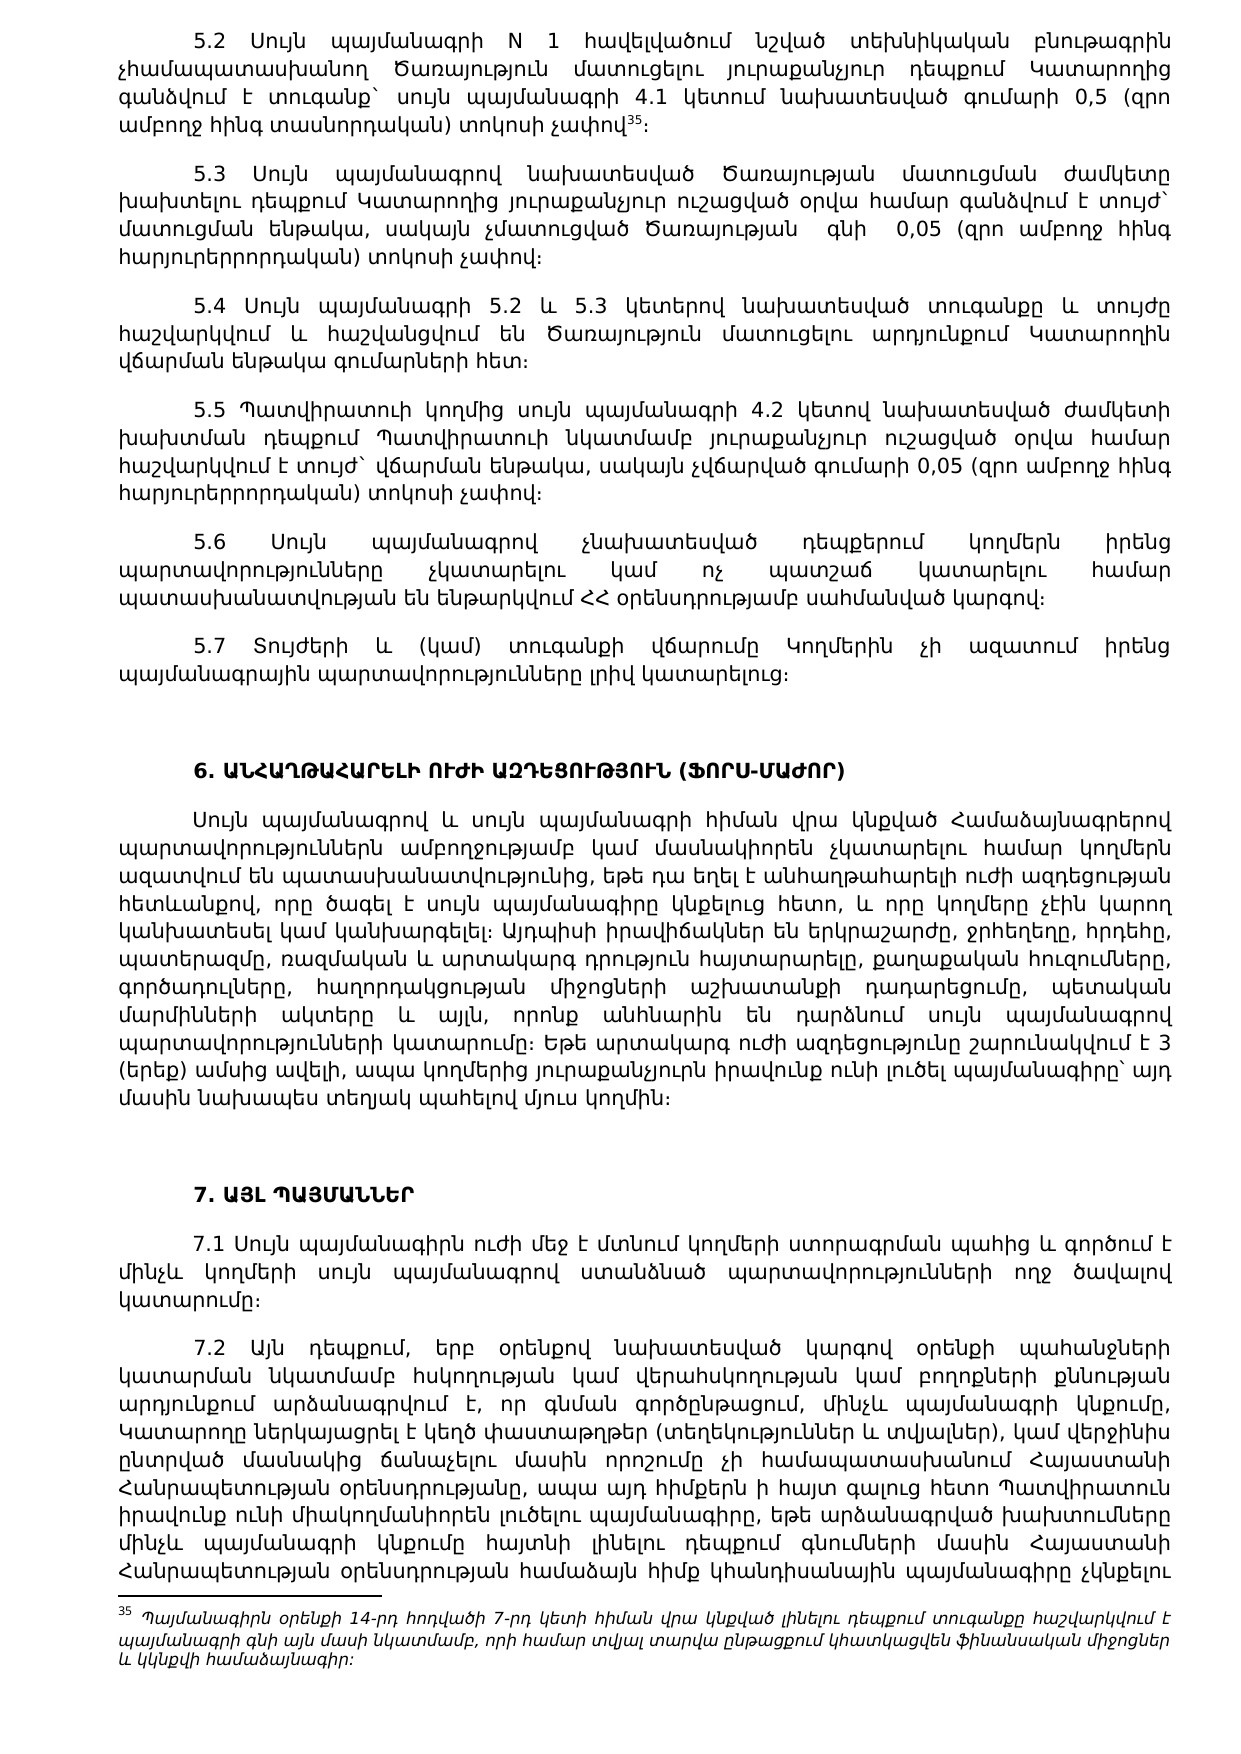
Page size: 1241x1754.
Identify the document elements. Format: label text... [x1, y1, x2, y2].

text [118, 1336, 1172, 1583]
text 5.6 Սույն պայմանագրով չնախատեսված դեպքերում կողմերն իրենց պարտավորությունները չկատարելու կամ ոչ պատշաճ կատարելու համար պատասխանատվության են ենթարկվում ՀՀ օրենսդրությամբ սահմանված կարգով։ [118, 530, 1172, 610]
text 6. ԱՆՀԱՂԹԱՀԱՐԵԼԻ ՈՒԺԻ ԱԶԴԵՑՈՒԹՅՈՒՆ (ՖՈՐՍ-ՄԱԺՈՐ) [118, 759, 1172, 784]
text 5.4 Սույն պայմանագրի 5.2 և 5.3 կետերով նախատեսված տուգանքը և տույժը հաշվարկվում և հաշվանցվում են Ծառայություն մատուցելու արդյունքում Կատարողին վճարման ենթակա գումարների հետ։ [118, 294, 1172, 374]
text 5.3 Սույն պայմանագրով նախատեսված Ծառայության մատուցման ժամկետը խախտելու դեպքում Կատարողից յուրաքանչյուր ուշացված օրվա համար գանձվում է տույժ` մատուցման ենթակա, սակայն չմատուցված Ծառայության գնի 0,05 (զրո ամբողջ հինգ հարյուրերրորդական) տոկոսի չափով։ [118, 162, 1172, 269]
text 7. ԱՅԼ ՊԱՅՄԱՆՆԵՐ [118, 1183, 1172, 1208]
text Սույն պայմանագրով և սույն պայմանագրի հիման վրա կնքված Համաձայնագրերով պարտավորություններն ամբողջությամբ կամ մասնակիորեն չկատարելու համար կողմերն ազատվում են պատասխանատվությունից, եթե դա եղել է անհաղթահարելի ուժի ազդեցության հետևանքով, որը ծագել է սույն պայմանագիրը կնքելուց հետո, և որը կողմերը չէին կարող կանխատեսել կամ կանխարգելել։ Այդպիսի իրավիճակներ են երկրաշարժը, ջրհեղեղը, հրդեհը, պատերազմը, ռազմական և արտակարգ դրություն հայտարարելը, քաղաքական հուզումները, գործադուլները, հաղորդակցության միջոցների աշխատանքի դադարեցումը, պետական մարմինների ակտերը և այլն, որոնք անհնարին են դարձնում սույն պայմանագրով պարտավորությունների կատարումը։ Եթե արտակարգ ուժի ազդեցությունը շարունակվում է 3 (երեք) ամսից ավելի, ապա կողմերից յուրաքանչյուրն իրավունք ունի լուծել պայմանագիրը՝ այդ մասին նախապես տեղյակ պահելով մյուս կողմին։ [118, 808, 1172, 1111]
text 5.5 Պատվիրատուի կողմից սույն պայմանագրի 4.2 կետով նախատեսված ժամկետի խախտման դեպքում Պատվիրատուի նկատմամբ յուրաքանչյուր ուշացված օրվա համար հաշվարկվում է տույժ` վճարման ենթակա, սակայն չվճարված գումարի 0,05 (զրո ամբողջ հինգ հարյուրերրորդական) տոկոսի չափով։ [118, 398, 1172, 506]
text 5.2 Սույն պայմանագրի N 1 հավելվածում նշված տեխնիկական բնութագրին չհամապատասխանող Ծառայություն մատուցելու յուրաքանչյուր դեպքում Կատարողից գանձվում է տուգանք` սույն պայմանագրի 4.1 կետում նախատեսված գումարի 0,5 (զրո ամբողջ հինգ տասնորդական) տոկոսի չափով։ [118, 29, 1172, 137]
text 7.1 Սույն պայմանագիրն ուժի մեջ է մտնում կողմերի ստորագրման պահից և գործում է մինչև կողմերի սույն պայմանագրով ստանձնած պարտավորությունների ողջ ծավալով կատարումը։ [118, 1232, 1172, 1312]
text 5.7 Տույժերի և (կամ) տուգանքի վճարումը Կողմերին չի ազատում իրենց պայմանագրային պարտավորությունները լրիվ կատարելուց։ [118, 634, 1172, 686]
